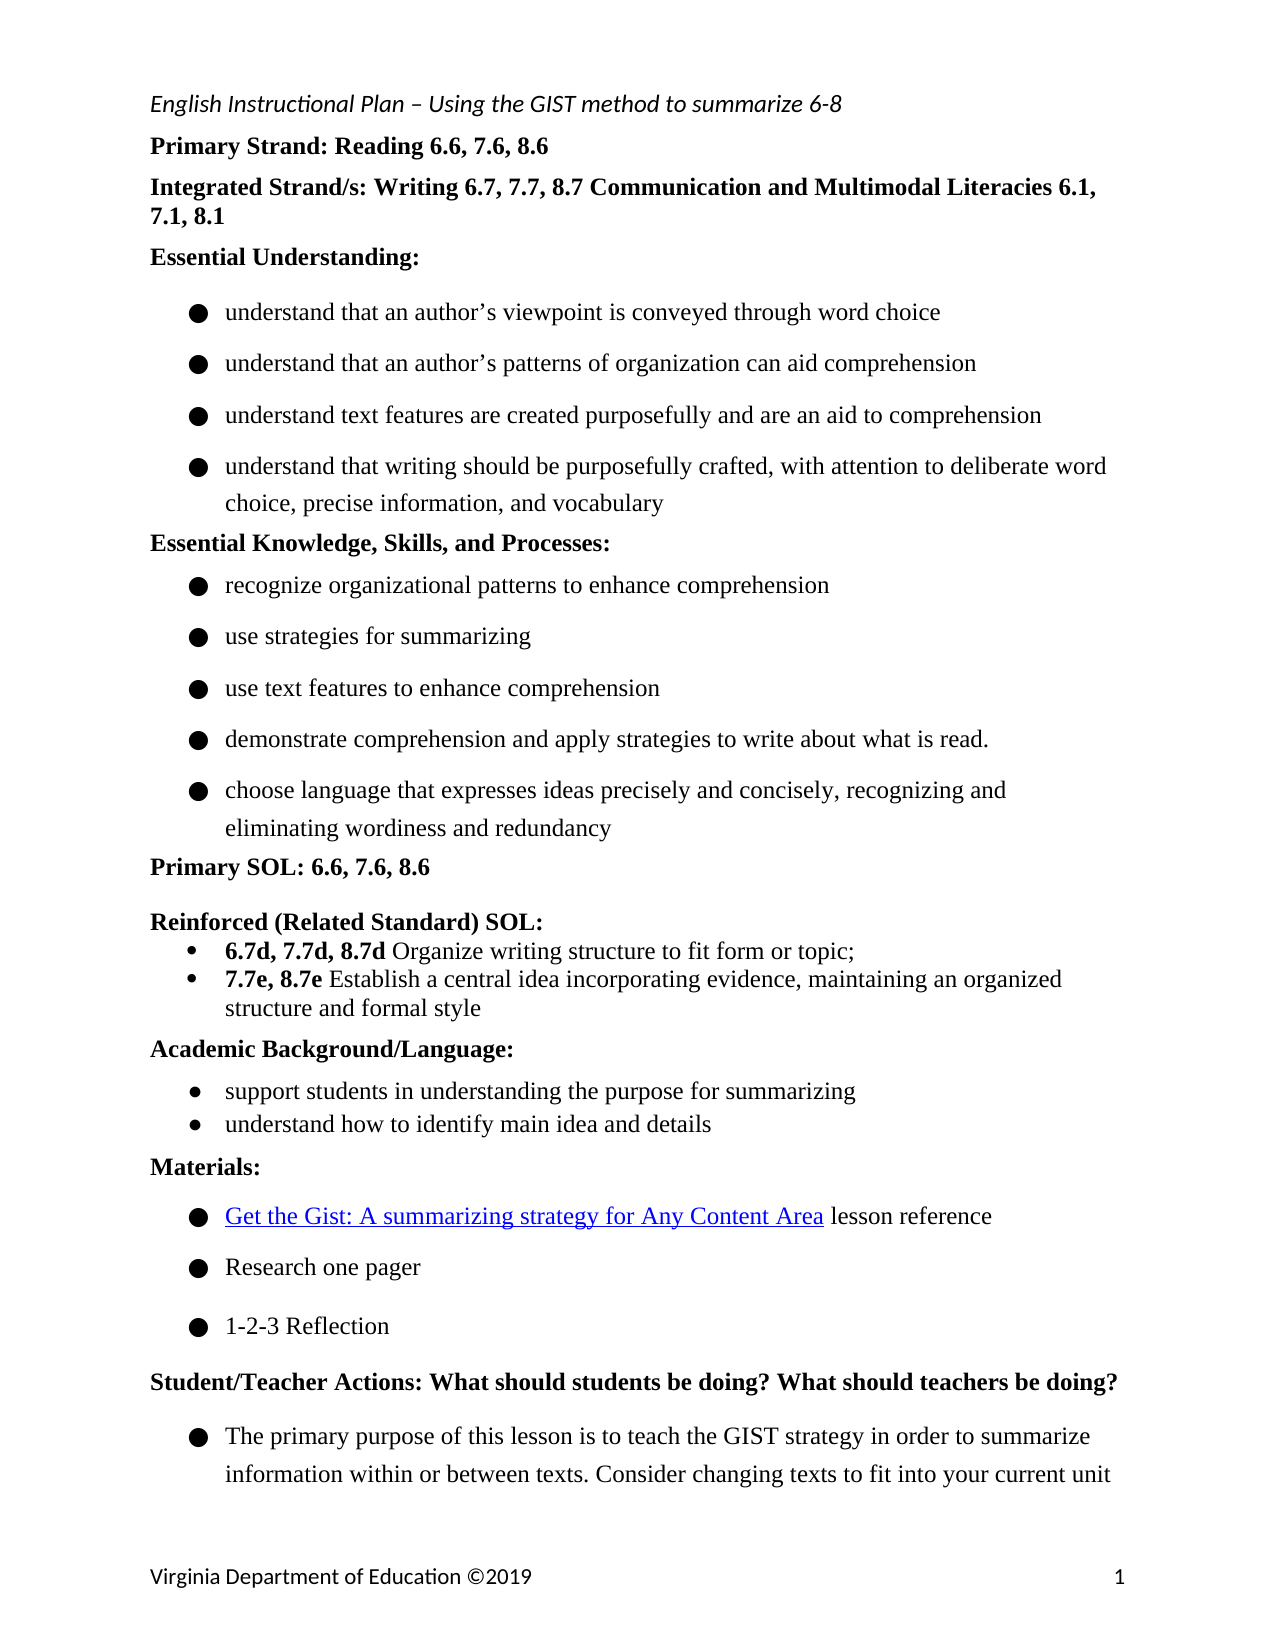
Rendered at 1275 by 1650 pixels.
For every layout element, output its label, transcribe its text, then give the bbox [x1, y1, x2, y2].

list use text features to enhance comprehension [187, 659, 1125, 710]
list demonstrate comprehension and apply strategies to write about what is read. [187, 710, 1125, 761]
list understand that an author’s viewpoint is conveyed through word choice [187, 283, 1125, 335]
list understand that an author’s patterns of organization can aid comprehension [187, 335, 1125, 386]
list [187, 1408, 1125, 1488]
list support students in understanding the purpose for summarizing [187, 1076, 1125, 1104]
list use strategies for summarizing [187, 608, 1125, 659]
subtitle Materials: [150, 1152, 1125, 1181]
list Research one pager [187, 1238, 1125, 1290]
text Primary SOL: 6.6, 7.6, 8.6 [150, 852, 1125, 881]
subtitle Primary Strand: Reading 6.6, 7.6, 8.6 [150, 131, 1125, 160]
subtitle Student/Teacher Actions: What should students be doing? What should teachers be doing? [150, 1367, 1125, 1395]
list 6.7d, 7.7d, 8.7d Organize writing structure to fit form or topic; [187, 936, 1125, 964]
text Reinforced (Related Standard) SOL: [150, 907, 1125, 936]
list understand text features are created purposefully and are an aid to comprehension [187, 386, 1125, 437]
text Essential Knowledge, Skills, and Processes: [150, 528, 1125, 556]
list 1-2-3 Reflection [187, 1297, 1125, 1348]
subtitle Integrated Strand/s: Writing 6.7, 7.7, 8.7 Communication and Multimodal Literacies 6.1, 7.1, 8.1 [150, 172, 1125, 230]
subtitle Academic Background/Language: [150, 1034, 1125, 1063]
list Get the Gist: A summarizing strategy for Any Content Area lesson reference [187, 1187, 1125, 1238]
list understand how to identify main idea and details [187, 1109, 1125, 1137]
list understand that writing should be purposefully crafted, with attention to deliberate word choice, precise information, and vocabulary [187, 437, 1125, 517]
list choose language that expresses ideas precisely and concisely, recognizing and eliminating wordiness and redundancy [187, 761, 1125, 841]
subtitle Essential Understanding: [150, 242, 1125, 271]
list recognize organizational patterns to enhance comprehension [187, 556, 1125, 608]
text English Instructional Plan – Using the GIST method to summarize 6-8 [150, 88, 1125, 118]
list 7.7e, 8.7e Establish a central idea incorporating evidence, maintaining an organized structure and formal style [187, 964, 1125, 1022]
